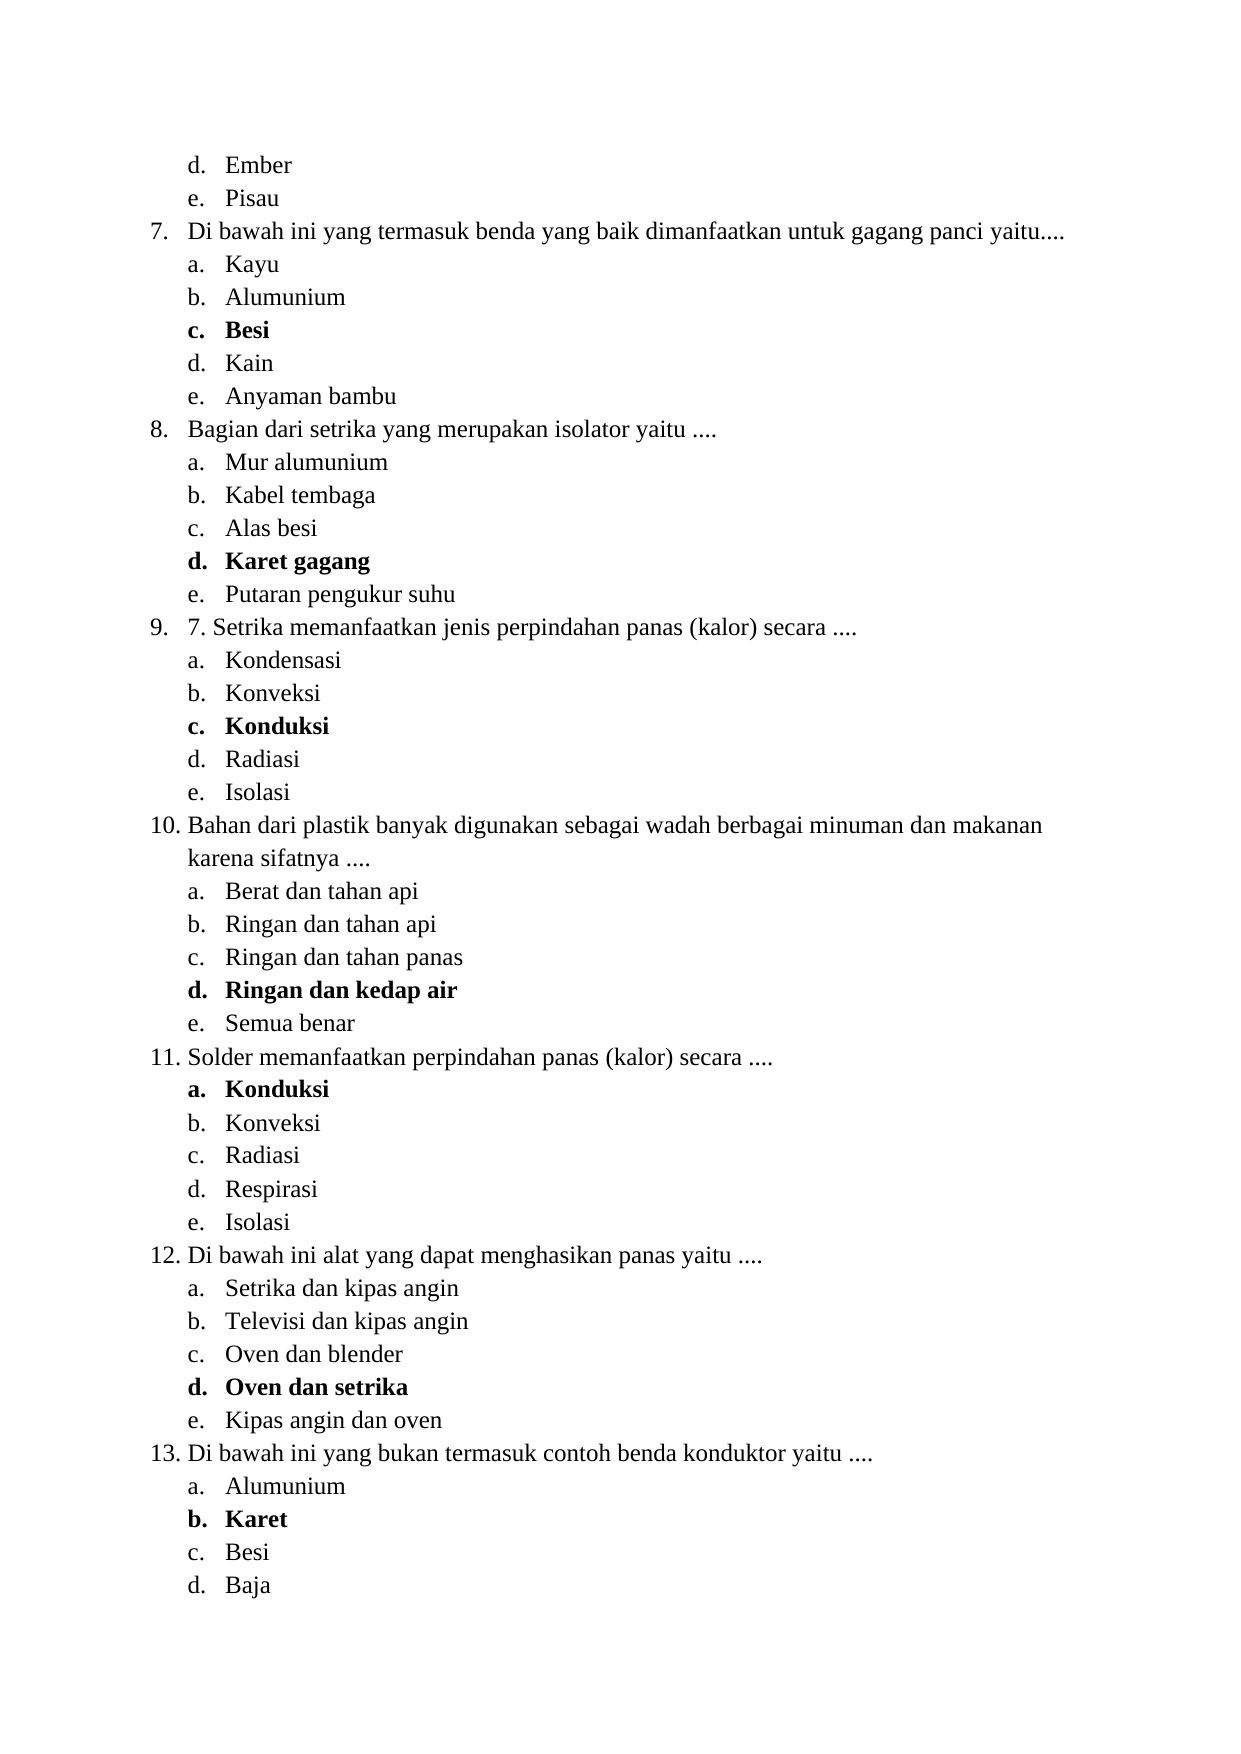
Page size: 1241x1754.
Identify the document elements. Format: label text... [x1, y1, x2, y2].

list Ember [187, 150, 1090, 179]
list Kipas angin dan oven [187, 1405, 1090, 1433]
list Karet [187, 1504, 1090, 1533]
list Semua benar [187, 1008, 1090, 1037]
list Radiasi [187, 744, 1090, 773]
list Di bawah ini yang bukan termasuk contoh benda konduktor yaitu .... [150, 1438, 1090, 1467]
list Setrika dan kipas angin [187, 1273, 1090, 1301]
list Mur alumunium [187, 447, 1090, 476]
list 7. Setrika memanfaatkan jenis perpindahan panas (kalor) secara .... [150, 612, 1090, 641]
list Bahan dari plastik banyak digunakan sebagai wadah berbagai minuman dan makanan karena sifatnya .... [150, 810, 1090, 872]
list Bagian dari setrika yang merupakan isolator yaitu .... [150, 414, 1090, 443]
list Alumunium [187, 282, 1090, 311]
list Alumunium [187, 1471, 1090, 1499]
list Pisau [187, 183, 1090, 212]
list Karet gagang [187, 546, 1090, 575]
list Di bawah ini alat yang dapat menghasikan panas yaitu .... [150, 1240, 1090, 1268]
list Kain [187, 348, 1090, 377]
list Solder memanfaatkan perpindahan panas (kalor) secara .... [150, 1042, 1090, 1070]
list Oven dan setrika [187, 1372, 1090, 1401]
list Baja [187, 1570, 1090, 1599]
list Konduksi [187, 1074, 1090, 1103]
list Kabel tembaga [187, 480, 1090, 509]
list Anyaman bambu [187, 381, 1090, 410]
list Besi [187, 315, 1090, 344]
list Konduksi [187, 711, 1090, 740]
list Ringan dan kedap air [187, 976, 1090, 1004]
list Ringan dan tahan panas [187, 942, 1090, 971]
list Respirasi [187, 1174, 1090, 1202]
list Isolasi [187, 1207, 1090, 1235]
list Alas besi [187, 513, 1090, 542]
list Isolasi [187, 777, 1090, 806]
list Putaran pengukur suhu [187, 579, 1090, 608]
list Radiasi [187, 1141, 1090, 1169]
list Konveksi [187, 678, 1090, 707]
list Kondensasi [187, 645, 1090, 674]
list Besi [187, 1537, 1090, 1566]
list Ringan dan tahan api [187, 909, 1090, 938]
list Konveksi [187, 1108, 1090, 1136]
list Berat dan tahan api [187, 876, 1090, 905]
list Di bawah ini yang termasuk benda yang baik dimanfaatkan untuk gagang panci yaitu.... [150, 216, 1090, 245]
list Oven dan blender [187, 1339, 1090, 1367]
list Televisi dan kipas angin [187, 1306, 1090, 1334]
list Kayu [187, 249, 1090, 278]
